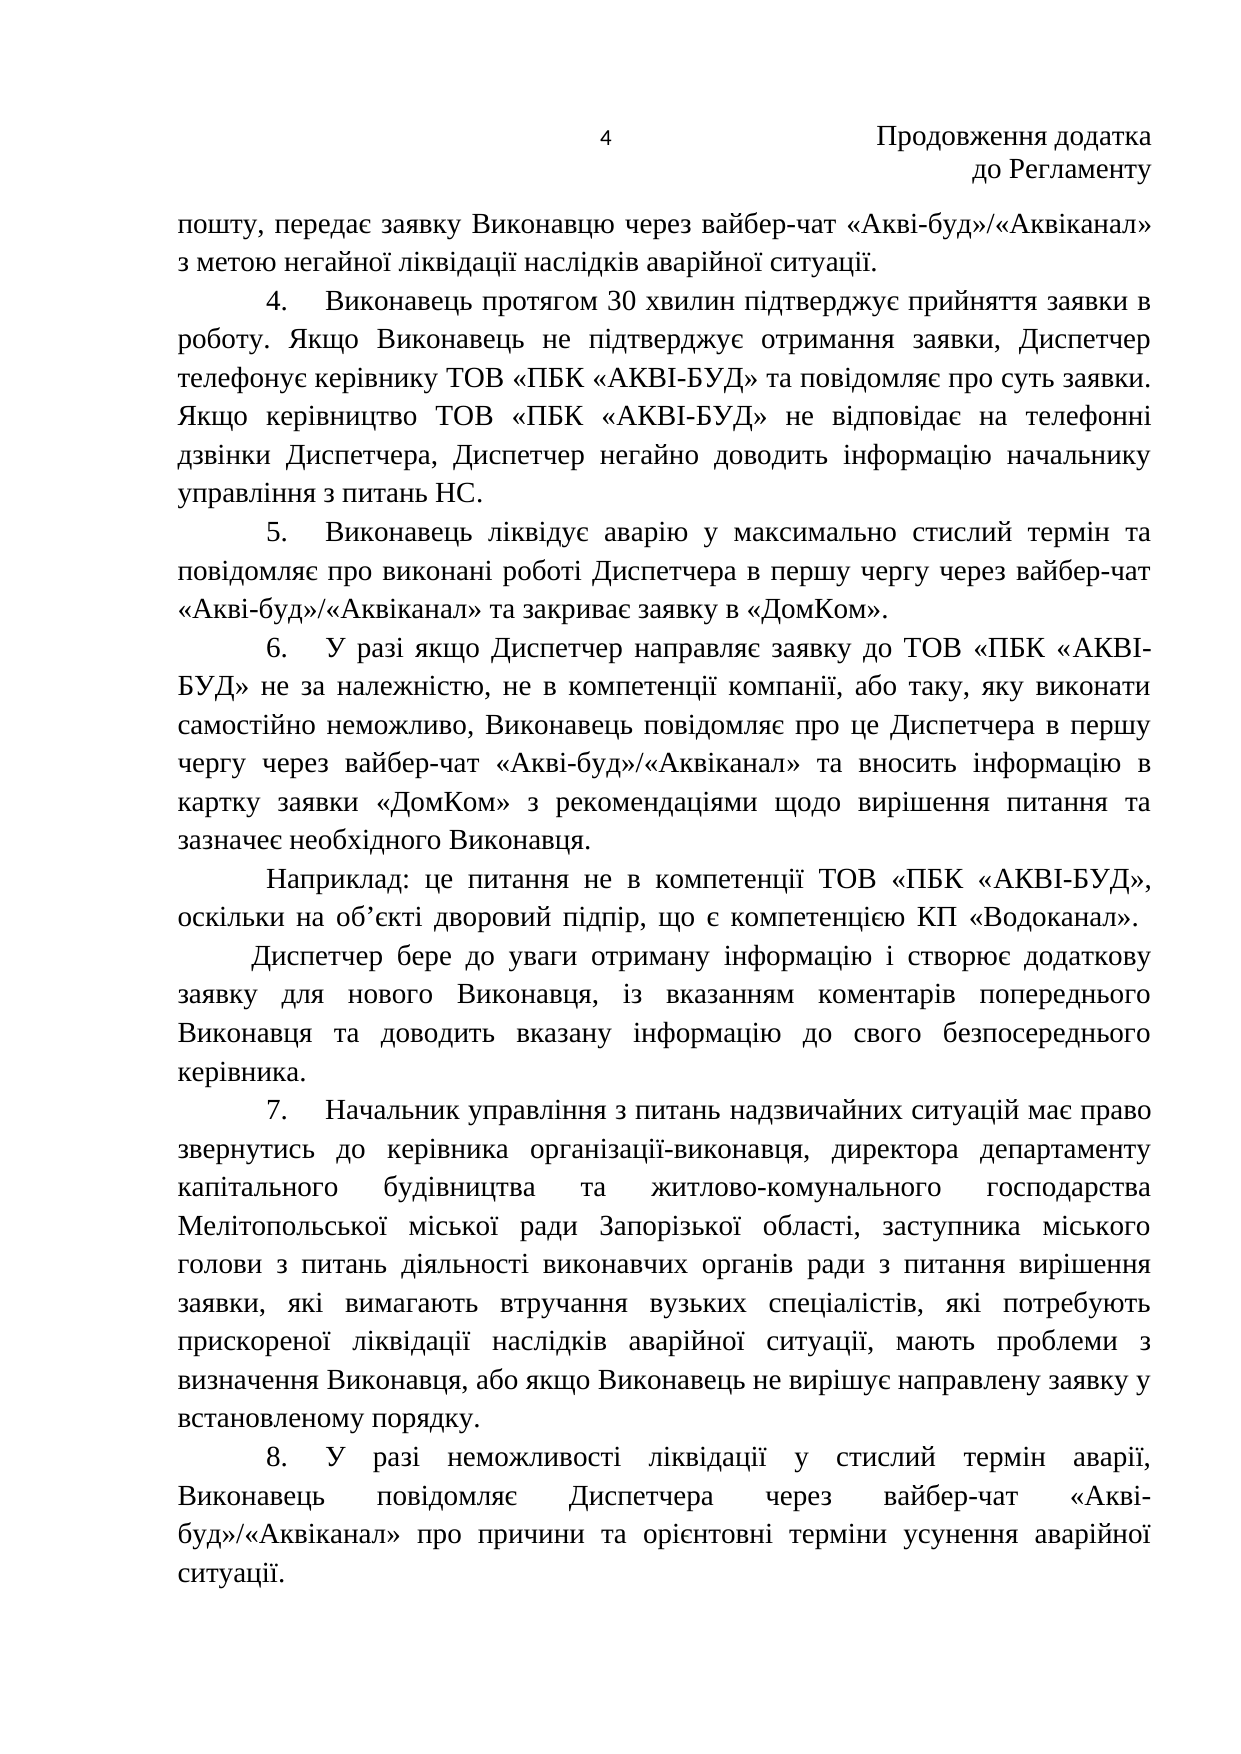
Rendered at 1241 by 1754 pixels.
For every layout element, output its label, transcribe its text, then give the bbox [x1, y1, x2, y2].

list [177, 206, 1152, 278]
list Начальник управління з питань надзвичайних ситуацій має право звернутись до керівника організації-виконавця, директора департаменту капітального будівництва та житлово-комунального господарства Мелітопольської міської ради Запорізької області, заступника міського голови з питань діяльності виконавчих органів ради з питання вирішення заявки, які вимагають втручання вузьких спеціалістів, які потребують прискореної ліквідації наслідків аварійної ситуації, мають проблеми з визначення Виконавця, або якщо Виконавець не вирішує направлену заявку у встановленому порядку. [177, 1092, 1152, 1434]
text Наприклад: це питання не в компетенції ТОВ «ПБК «АКВІ-БУД», оскільки на об’єкті дворовий підпір, що є компетенцією КП «Водоканал». Диспетчер бере до уваги отриману інформацію і створює додаткову заявку для нового Виконавця, із вказанням коментарів попереднього Виконавця та доводить вказану інформацію до свого безпосереднього керівника. [177, 861, 1152, 1087]
list Виконавець ліквідує аварію у максимально стислий термін та повідомляє про виконані роботі Диспетчера в першу чергу через вайбер-чат «Акві-буд»/«Аквіканал» та закриває заявку в «ДомКом». [177, 514, 1152, 625]
list У разі неможливості ліквідації у стислий термін аварії, Виконавець повідомляє Диспетчера через вайбер-чат «Акві-буд»/«Аквіканал» про причини та орієнтовні терміни усунення аварійної ситуації. [177, 1439, 1152, 1588]
list Виконавець протягом 30 хвилин підтверджує прийняття заявки в роботу. Якщо Виконавець не підтверджує отримання заявки, Диспетчер телефонує керівнику ТОВ «ПБК «АКВІ-БУД» та повідомляє про суть заявки. Якщо керівництво ТОВ «ПБК «АКВІ-БУД» не відповідає на телефонні дзвінки Диспетчера, Диспетчер негайно доводить інформацію начальнику управління з питань НС. [177, 283, 1152, 509]
list У разі якщо Диспетчер направляє заявку до ТОВ «ПБК «АКВІ-БУД» не за належністю, не в компетенції компанії, або таку, яку виконати самостійно неможливо, Виконавець повідомляє про це Диспетчера в першу чергу через вайбер-чат «Акві-буд»/«Аквіканал» та вносить інформацію в картку заявки «ДомКом» з рекомендаціями щодо вирішення питання та зазначеє необхідного Виконавця. [177, 630, 1152, 856]
